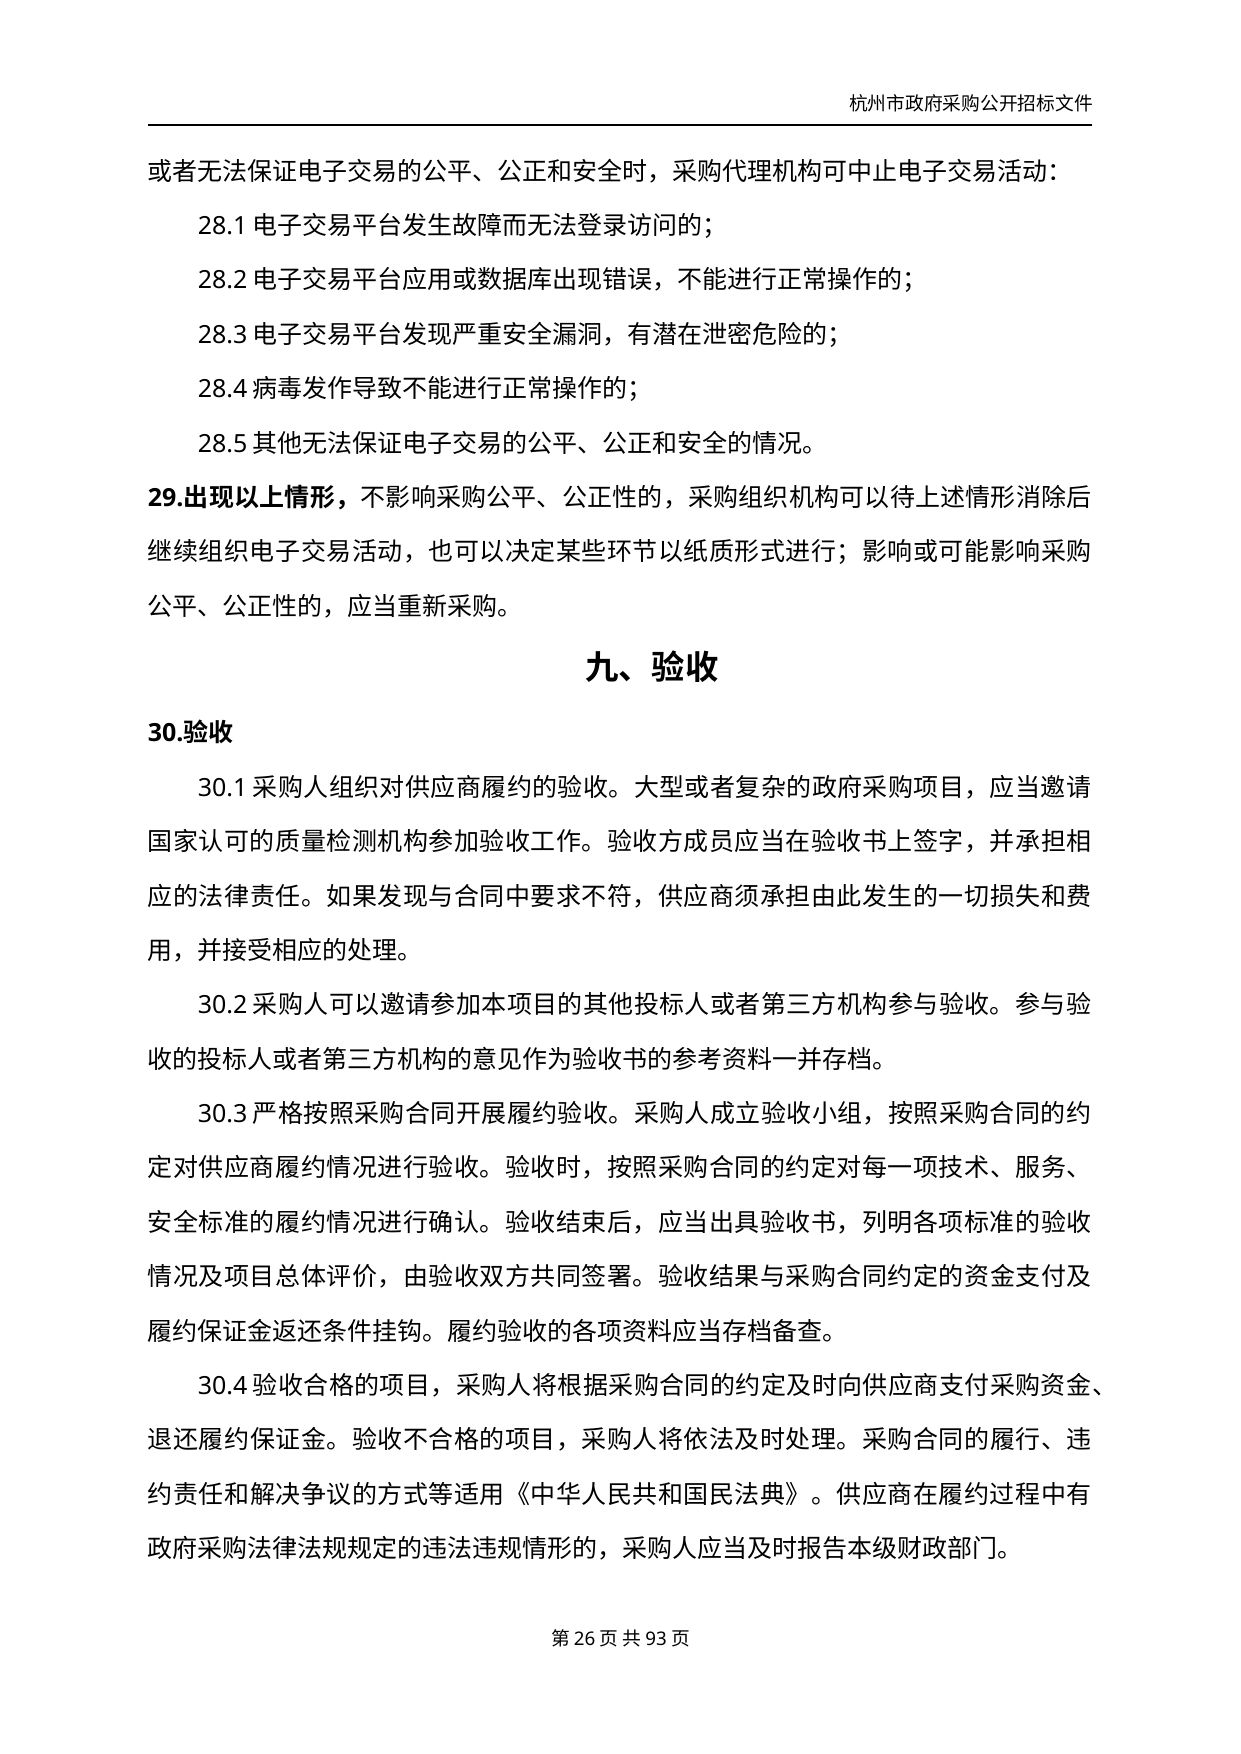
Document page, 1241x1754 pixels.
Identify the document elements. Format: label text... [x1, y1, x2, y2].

text 30.1采购人组织对供应商履约的验收。大型或者复杂的政府采购项目，应当邀请国家认可的质量检测机构参加验收工作。验收方成员应当在验收书上签字，并承担相应的法律责任。如果发现与合同中要求不符，供应商须承担由此发生的一切损失和费用，并接受相应的处理。 [148, 767, 1092, 967]
text 28.3电子交易平台发现严重安全漏洞，有潜在泄密危险的； [148, 314, 1092, 351]
text 28.2电子交易平台应用或数据库出现错误，不能进行正常操作的； [148, 260, 1092, 296]
text 30.验收 [148, 713, 1092, 749]
text 30.2采购人可以邀请参加本项目的其他投标人或者第三方机构参与验收。参与验收的投标人或者第三方机构的意见作为验收书的参考资料一并存档。 [148, 985, 1092, 1075]
text 28.5其他无法保证电子交易的公平、公正和安全的情况。 [148, 423, 1092, 459]
text 29.出现以上情形，不影响采购公平、公正性的，采购组织机构可以待上述情形消除后继续组织电子交易活动，也可以决定某些环节以纸质形式进行；影响或可能影响采购公平、公正性的，应当重新采购。 [148, 477, 1092, 622]
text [148, 151, 1092, 187]
text 30.3严格按照采购合同开展履约验收。采购人成立验收小组，按照采购合同的约定对供应商履约情况进行验收。验收时，按照采购合同的约定对每一项技术、服务、安全标准的履约情况进行确认。验收结束后，应当出具验收书，列明各项标准的验收情况及项目总体评价，由验收双方共同签署。验收结果与采购合同约定的资金支付及履约保证金返还条件挂钩。履约验收的各项资料应当存档备查。 [148, 1093, 1092, 1347]
text 九、验收 [160, 641, 1092, 689]
text 30.4验收合格的项目，采购人将根据采购合同的约定及时向供应商支付采购资金、退还履约保证金。验收不合格的项目，采购人将依法及时处理。采购合同的履行、违约责任和解决争议的方式等适用《中华人民共和国民法典》。供应商在履约过程中有政府采购法律法规规定的违法违规情形的，采购人应当及时报告本级财政部门。 [148, 1365, 1092, 1565]
text 28.1电子交易平台发生故障而无法登录访问的； [148, 206, 1092, 242]
text 28.4病毒发作导致不能进行正常操作的； [148, 369, 1092, 405]
